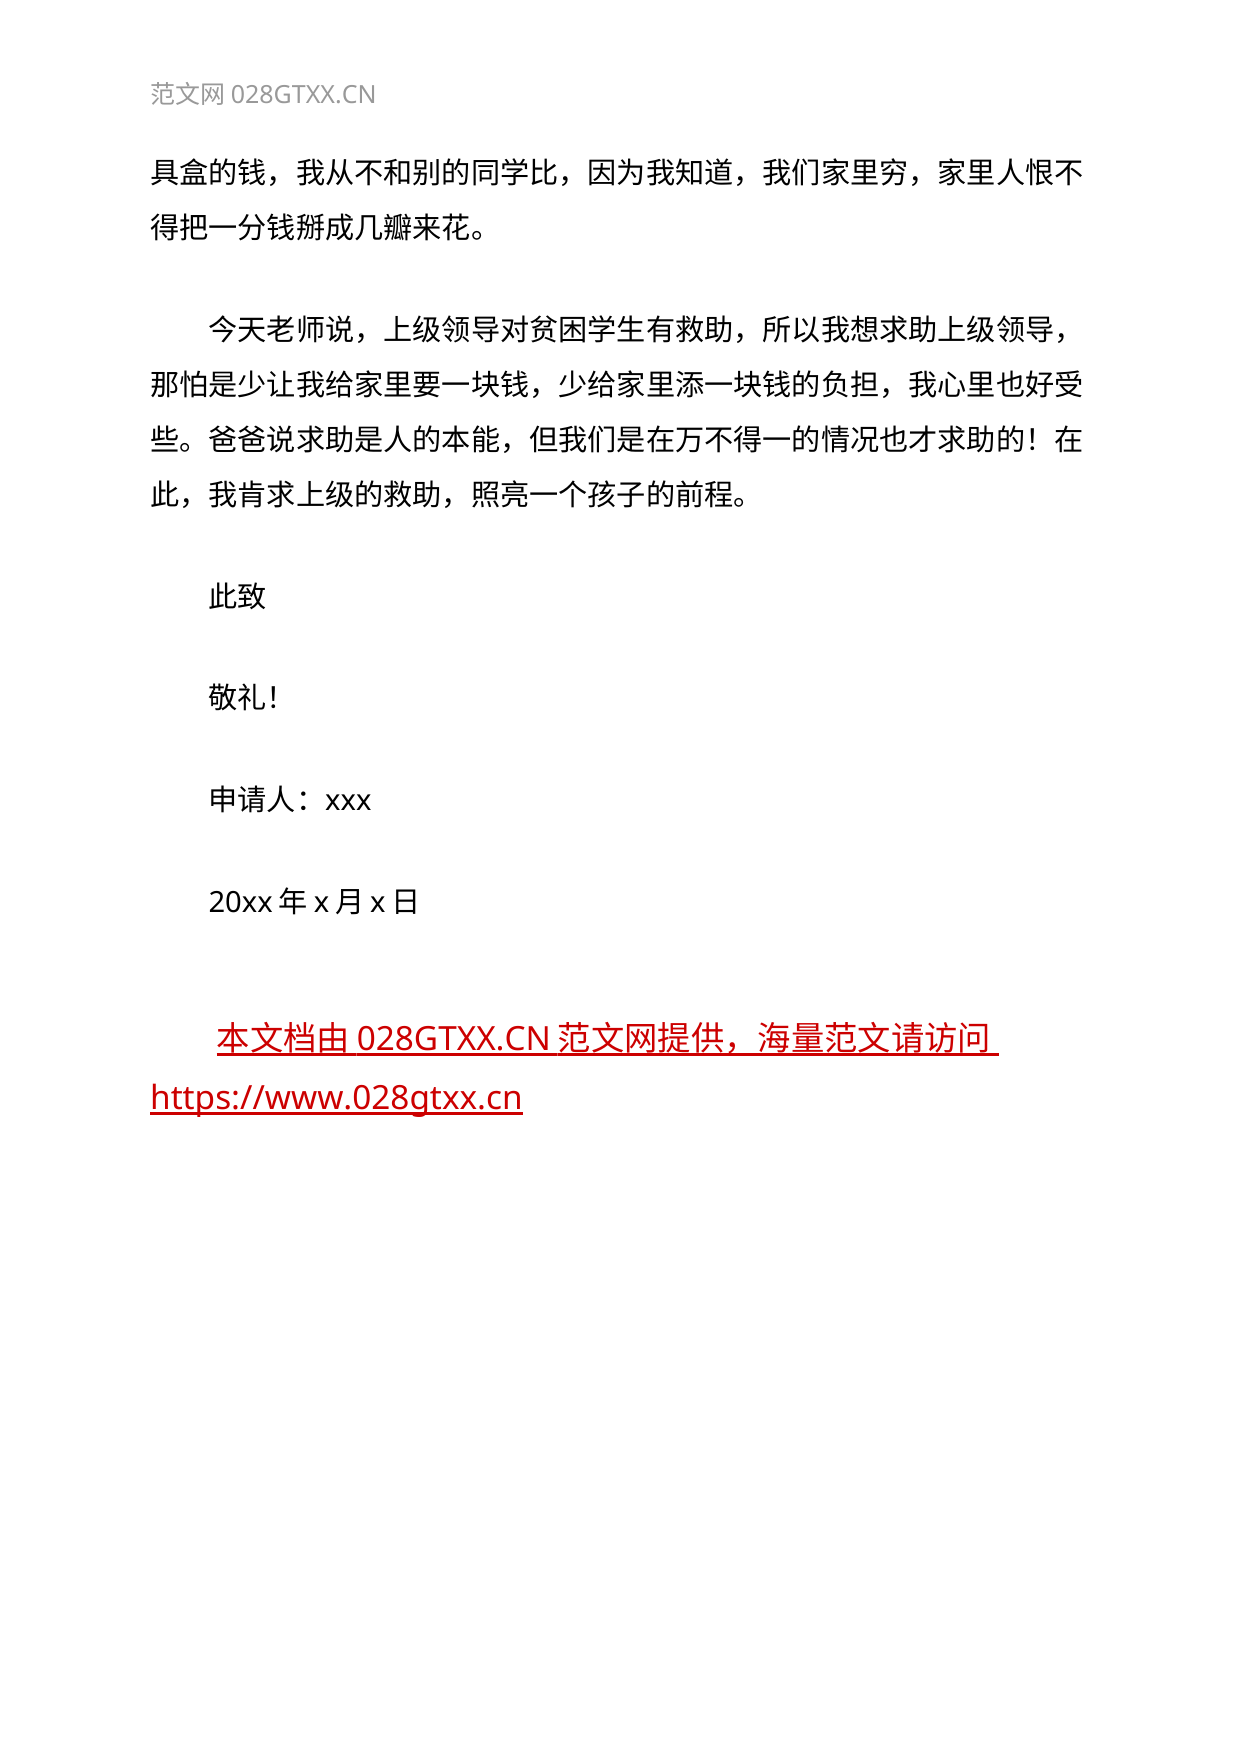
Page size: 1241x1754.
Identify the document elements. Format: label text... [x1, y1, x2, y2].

text 申请人：xxx [150, 777, 1090, 819]
text 今天老师说，上级领导对贫困学生有救助，所以我想求助上级领导，那怕是少让我给家里要一块钱，少给家里添一块钱的负担，我心里也好受些。爸爸说求助是人的本能，但我们是在万不得一的情况也才求助的！在此，我肯求上级的救助，照亮一个孩子的前程。 [150, 307, 1090, 514]
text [150, 150, 1090, 247]
text 此致 [150, 573, 1090, 615]
text 20xx年x月x日 [150, 879, 1090, 921]
text 本文档由028GTXX.CN范文网提供，海量范文请访问 https://www.028gtxx.cn [150, 1012, 1090, 1119]
text 敬礼！ [150, 675, 1090, 717]
